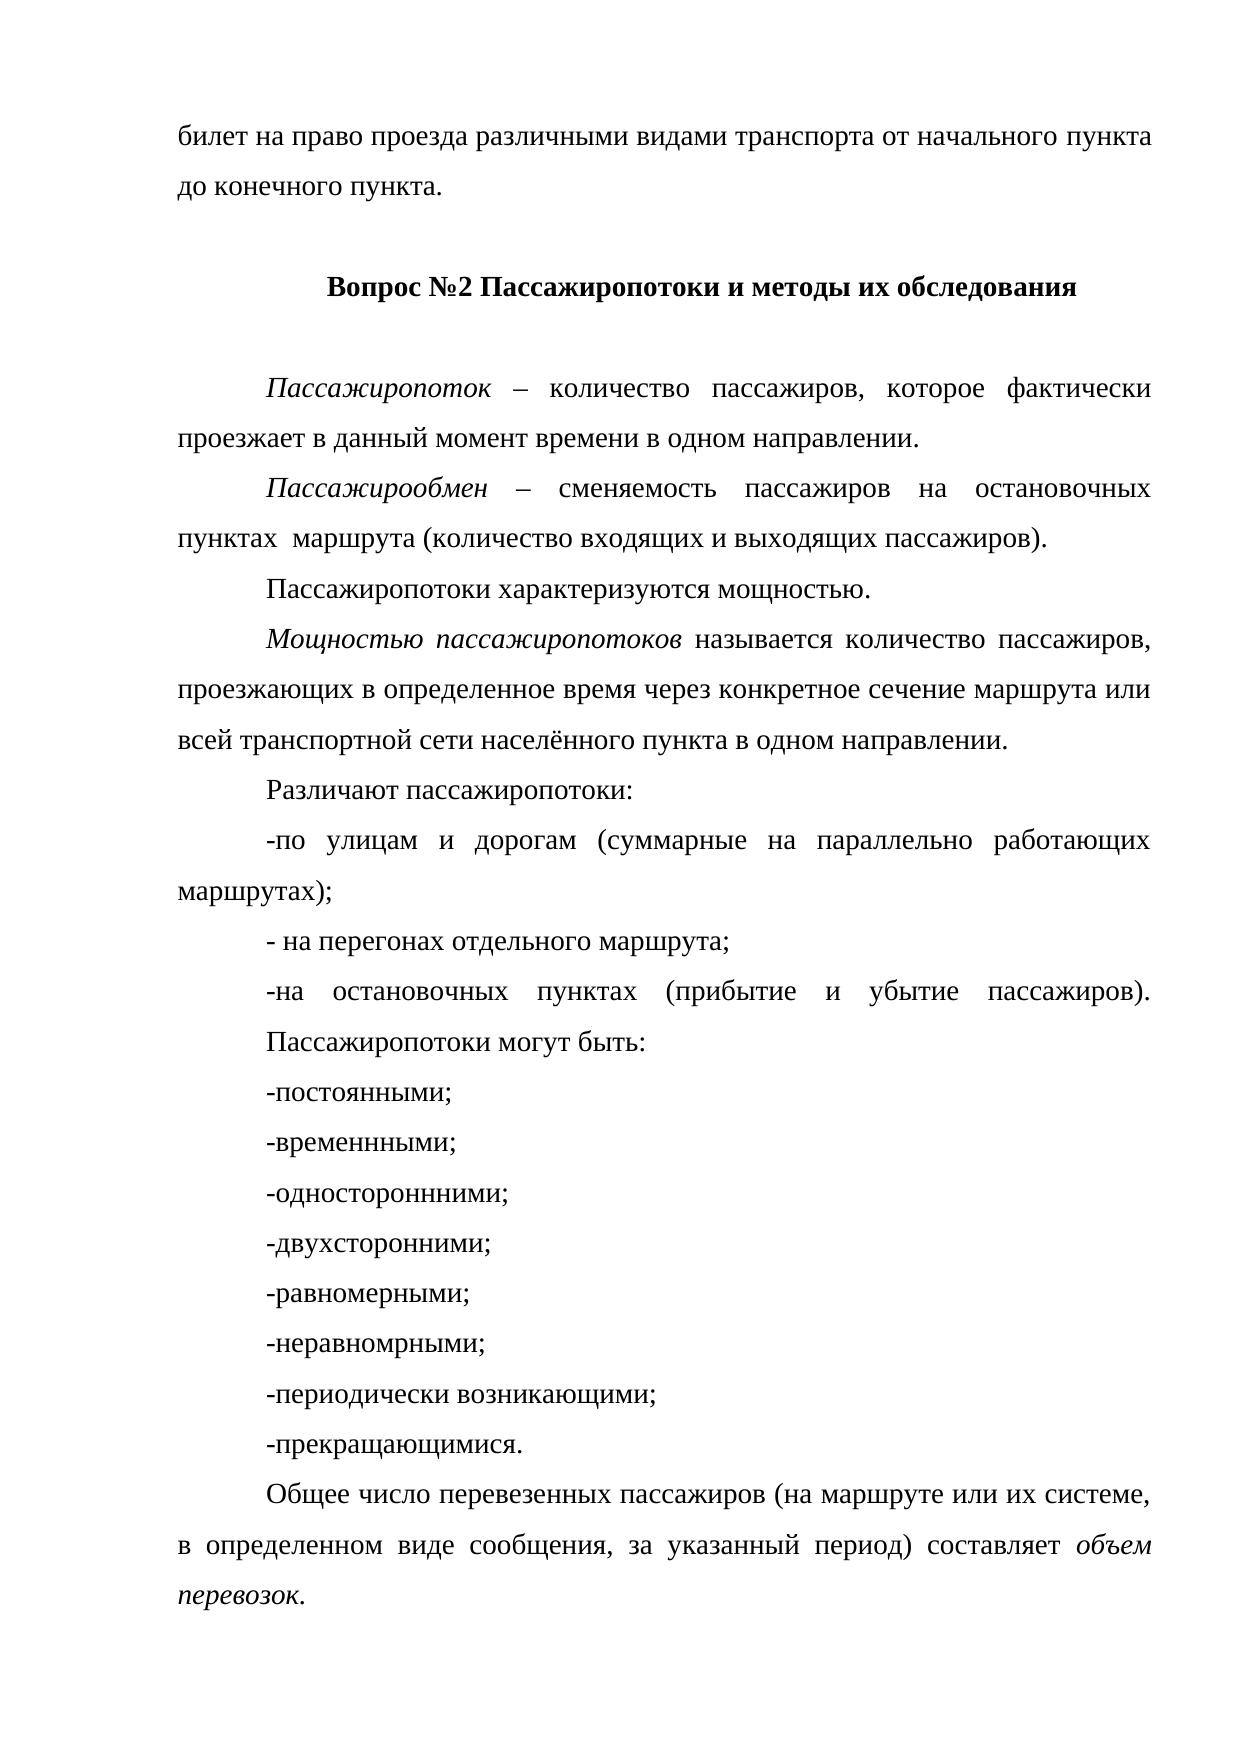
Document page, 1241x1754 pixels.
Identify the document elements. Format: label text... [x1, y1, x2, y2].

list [177, 118, 1152, 202]
text -периодически возникающими; [177, 1376, 1152, 1409]
text -равномерными; [177, 1275, 1152, 1309]
text Пассажиропоток – количество пассажиров, которое фактически проезжает в данный момент времени в одном направлении. [177, 370, 1152, 453]
text Пассажиропотоки характеризуются мощностью. [177, 571, 1152, 604]
text -прекращающимися. [177, 1426, 1152, 1460]
text -временнными; [177, 1124, 1152, 1158]
text -двухсторонними; [177, 1225, 1152, 1258]
text -одностороннними; [177, 1175, 1152, 1208]
text Мощностью пассажиропотоков называется количество пассажиров, проезжающих в определенное время через конкретное сечение маршрута или всей транспортной сети населённого пункта в одном направлении. [177, 621, 1152, 755]
text -неравномрными; [177, 1326, 1152, 1359]
text -по улицам и дорогам (суммарные на параллельно работающих маршрутах); [177, 822, 1152, 906]
text -на остановочных пунктах (прибытие и убытие пассажиров). Пассажиропотоки могут быть: [266, 973, 1152, 1057]
text -постоянными; [177, 1074, 1152, 1108]
text Общее число перевезенных пассажиров (на маршруте или их системе, в определенном виде сообщения, за указанный период) составляет объем перевозок. [177, 1477, 1152, 1611]
text - на перегонах отдельного маршрута; [177, 923, 1152, 957]
text Различают пассажиропотоки: [177, 772, 1152, 806]
text Пассажирообмен – сменяемость пассажиров на остановочных пунктах маршрута (количество входящих и выходящих пассажиров). [177, 470, 1152, 554]
text Вопрос №2 Пассажиропотоки и методы их обследования [252, 269, 1152, 303]
